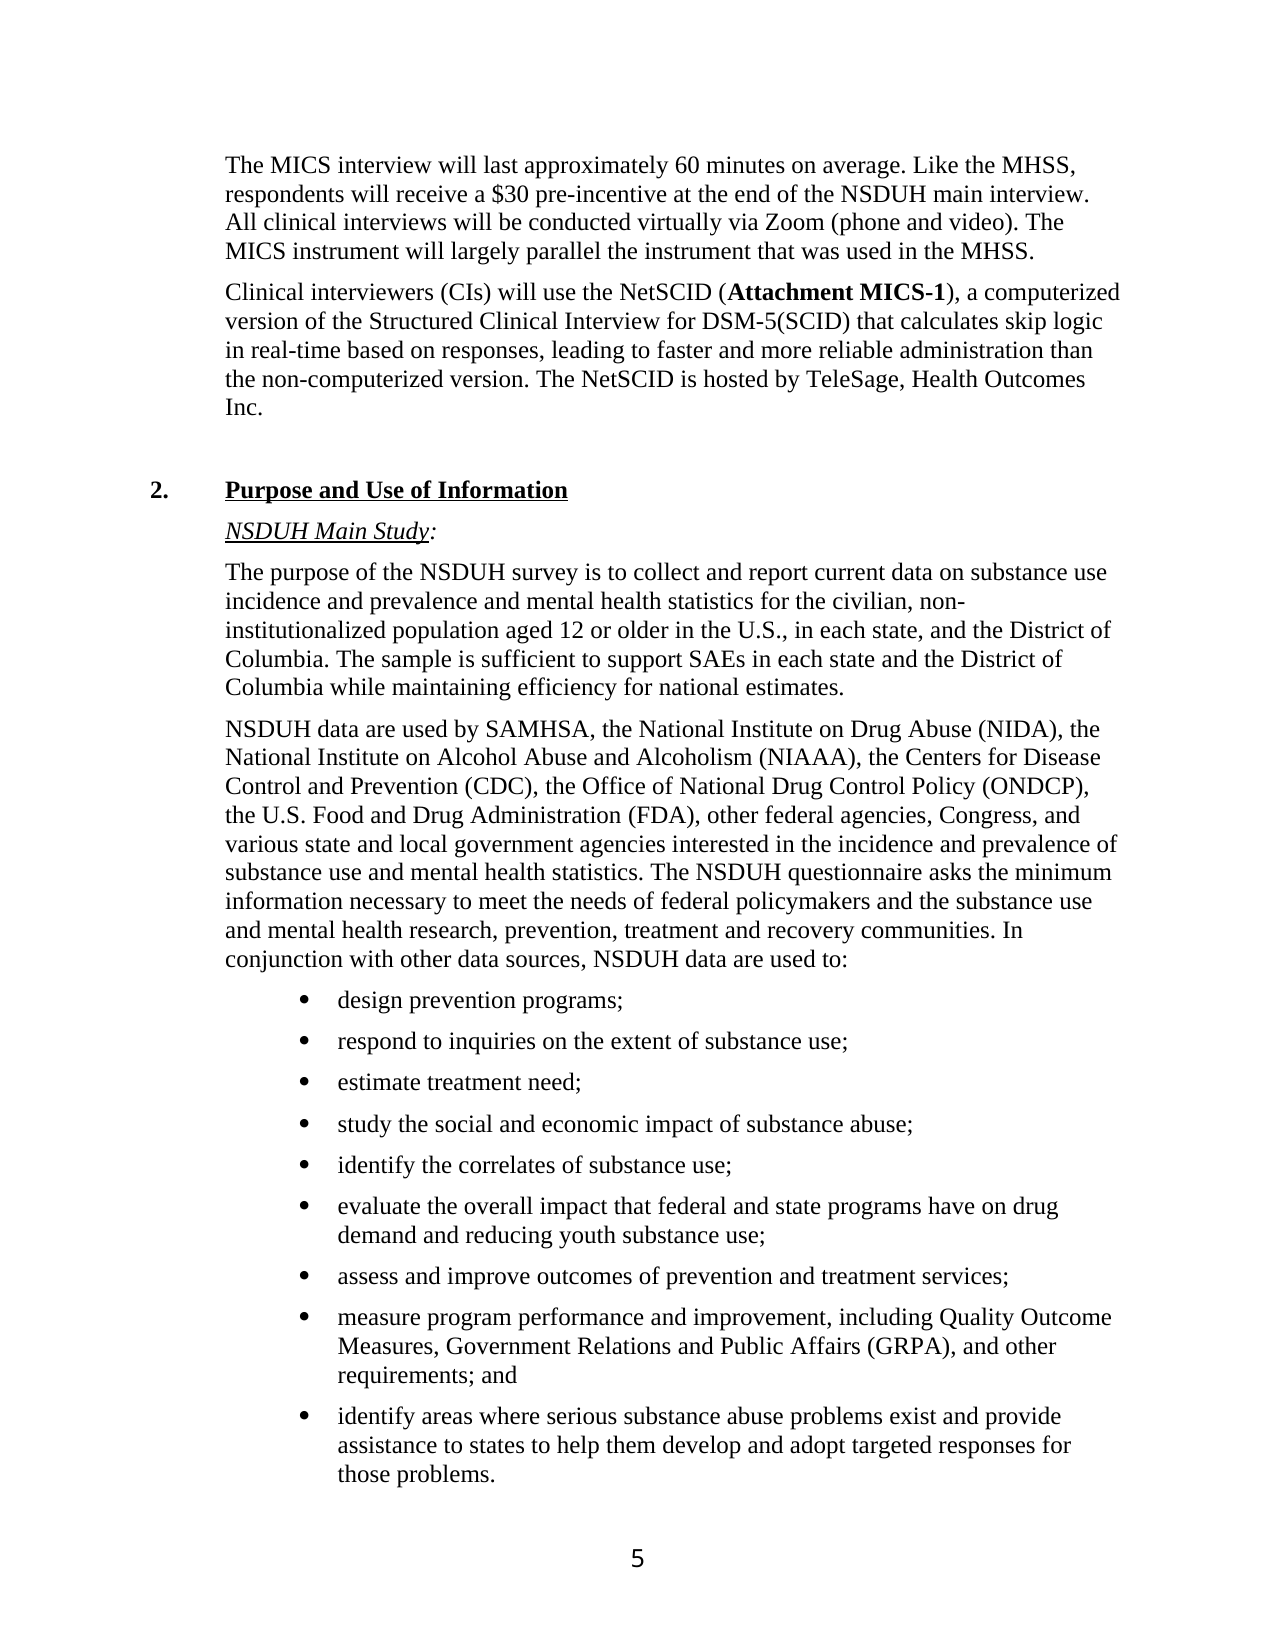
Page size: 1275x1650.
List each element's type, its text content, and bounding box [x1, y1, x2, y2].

text NSDUH data are used by SAMHSA, the National Institute on Drug Abuse (NIDA), the National Institute on Alcohol Abuse and Alcoholism (NIAAA), the Centers for Disease Control and Prevention (CDC), the Office of National Drug Control Policy (ONDCP), the U.S. Food and Drug Administration (FDA), other federal agencies, Congress, and various state and local government agencies interested in the incidence and prevalence of substance use and mental health statistics. The NSDUH questionnaire asks the minimum information necessary to meet the needs of federal policymakers and the substance use and mental health research, prevention, treatment and recovery communities. In conjunction with other data sources, NSDUH data are used to: [225, 714, 1125, 972]
list respond to inquiries on the extent of substance use; [300, 1026, 1125, 1055]
list identify areas where serious substance abuse problems exist and provide assistance to states to help them develop and adopt targeted responses for those problems. [300, 1401, 1125, 1487]
subtitle 2. Purpose and Use of Information [150, 475, 1125, 504]
list identify the correlates of substance use; [300, 1150, 1125, 1179]
text The purpose of the NSDUH survey is to collect and report current data on substance use incidence and prevalence and mental health statistics for the civilian, non-institutionalized population aged 12 or older in the U.S., in each state, and the District of Columbia. The sample is sufficient to support SAEs in each state and the District of Columbia while maintaining efficiency for national estimates. [225, 557, 1125, 701]
list design prevention programs; [300, 985, 1125, 1014]
text NSDUH Main Study: [225, 516, 1125, 545]
list measure program performance and improvement, including Quality Outcome Measures, Government Relations and Public Affairs (GRPA), and other requirements; and [300, 1302, 1125, 1389]
list evaluate the overall impact that federal and state programs have on drug demand and reducing youth substance use; [300, 1191, 1125, 1249]
text Clinical interviewers (CIs) will use the NetSCID (Attachment MICS-1), a computerized version of the Structured Clinical Interview for DSM-5(SCID) that calculates skip logic in real-time based on responses, leading to faster and more reliable administration than the non-computerized version. The NetSCID is hosted by TeleSage, Health Outcomes Inc. [225, 277, 1125, 421]
list estimate treatment need; [300, 1067, 1125, 1096]
list assess and improve outcomes of prevention and treatment services; [300, 1261, 1125, 1290]
text The MICS interview will last approximately 60 minutes on average. Like the MHSS, respondents will receive a $30 pre-incentive at the end of the NSDUH main interview. All clinical interviews will be conducted virtually via Zoom (phone and video). The MICS instrument will largely parallel the instrument that was used in the MHSS. [225, 150, 1125, 265]
list study the social and economic impact of substance abuse; [300, 1109, 1125, 1137]
